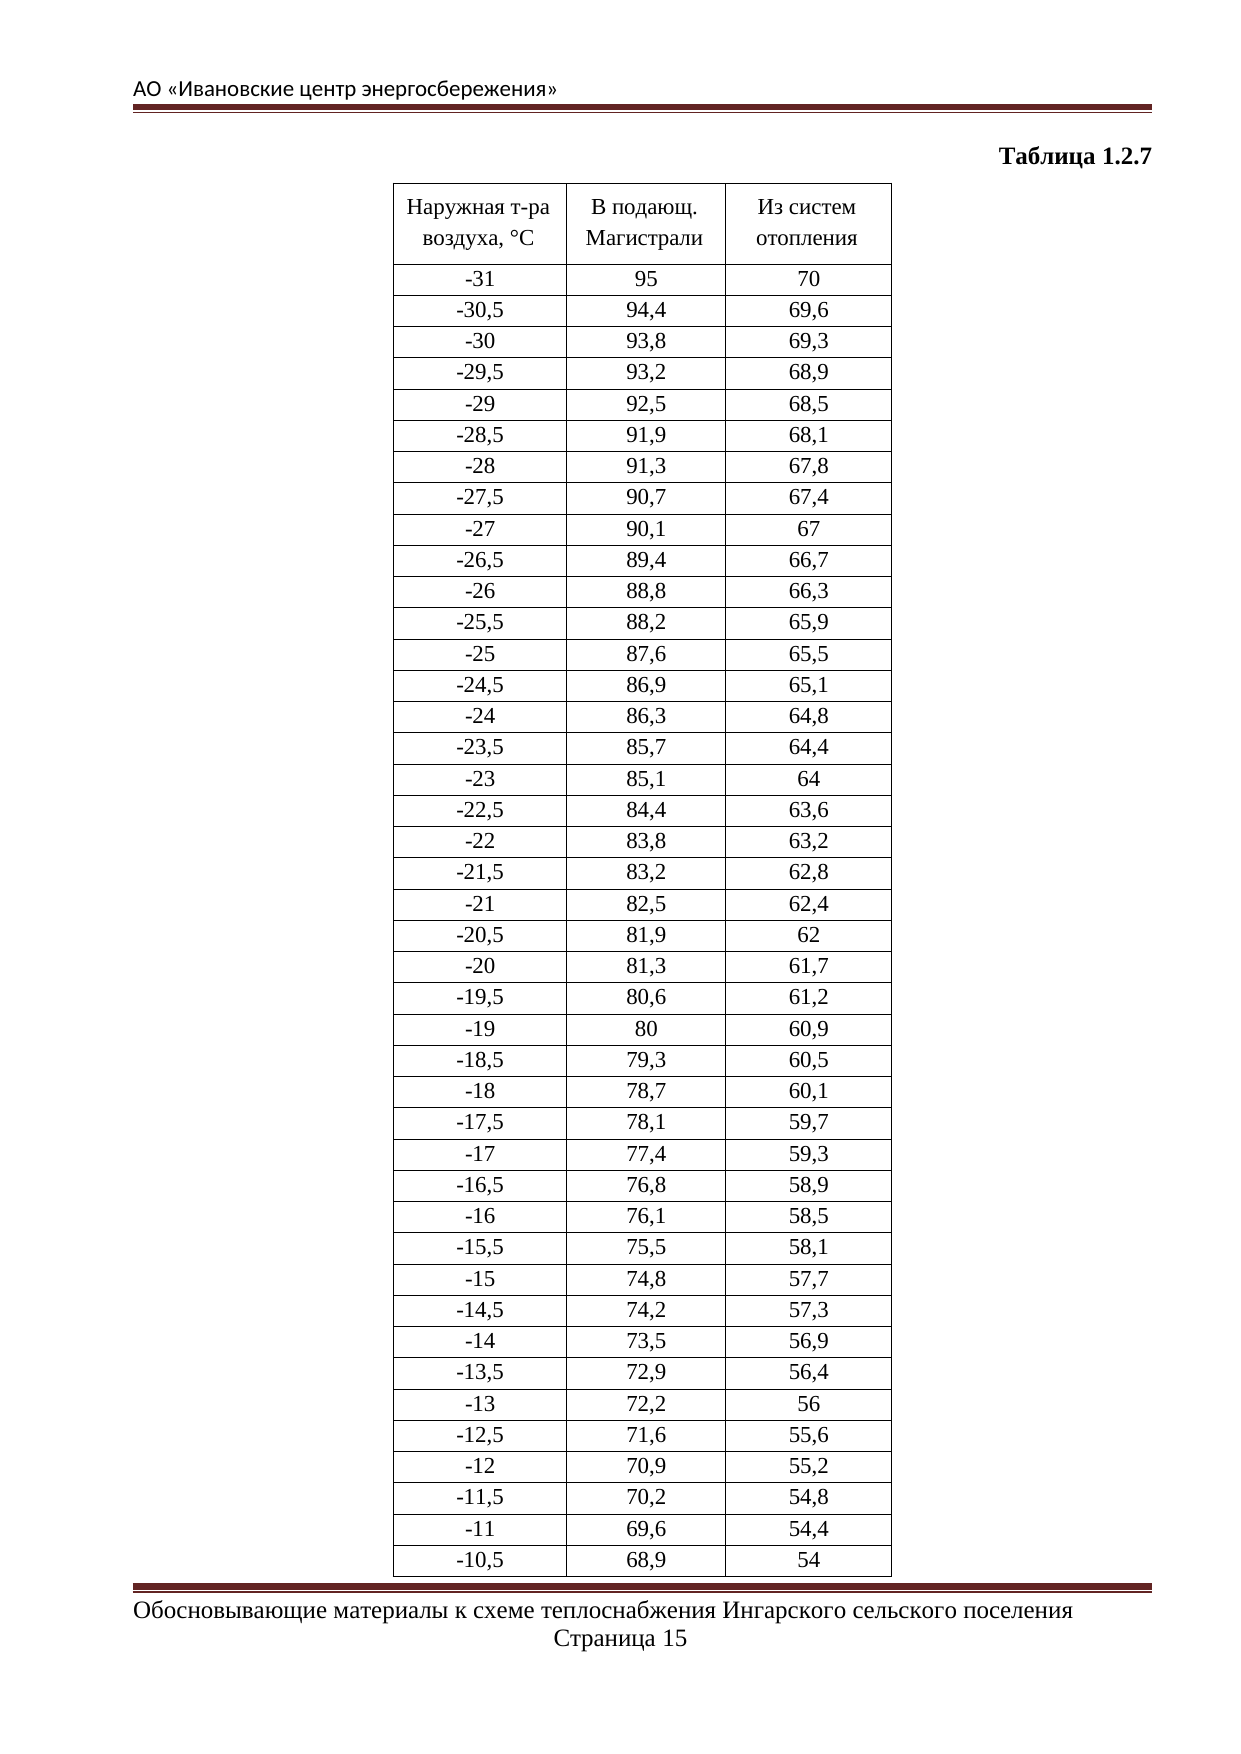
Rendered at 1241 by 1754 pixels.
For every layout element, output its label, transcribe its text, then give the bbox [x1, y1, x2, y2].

table_cell -21 [394, 890, 566, 920]
table_cell 61,2 [726, 983, 891, 1013]
table_cell 60,5 [726, 1046, 891, 1076]
table_cell 57,3 [726, 1296, 891, 1326]
table_cell 72,2 [567, 1390, 725, 1420]
table_cell 59,7 [726, 1108, 891, 1138]
table_cell 64 [726, 765, 891, 795]
table_cell -18 [394, 1077, 566, 1107]
table_cell 67,4 [726, 483, 891, 513]
table_cell -25 [394, 640, 566, 670]
table_cell 81,3 [567, 952, 725, 982]
table_cell -15,5 [394, 1233, 566, 1263]
table_cell 85,7 [567, 733, 725, 763]
table_cell -22,5 [394, 796, 566, 826]
table_cell 58,9 [726, 1171, 891, 1201]
text Таблица 1.2.7 [133, 141, 1152, 170]
table_cell 79,3 [567, 1046, 725, 1076]
table_cell -29,5 [394, 358, 566, 388]
table_cell 64,4 [726, 733, 891, 763]
table_cell 90,7 [567, 483, 725, 513]
table_cell 58,5 [726, 1202, 891, 1232]
table_cell -31 [394, 265, 566, 295]
table_cell -28 [394, 452, 566, 482]
table_cell 77,4 [567, 1140, 725, 1170]
table_cell 82,5 [567, 890, 725, 920]
table_cell -28,5 [394, 421, 566, 451]
table_cell -30,5 [394, 296, 566, 326]
table_cell 62 [726, 921, 891, 951]
table_cell 59,3 [726, 1140, 891, 1170]
table_cell 71,6 [567, 1421, 725, 1451]
table_cell -25,5 [394, 608, 566, 638]
table_cell 86,9 [567, 671, 725, 701]
table_cell -10,5 [394, 1546, 566, 1576]
table_cell -24 [394, 702, 566, 732]
table_cell 80,6 [567, 983, 725, 1013]
table_cell 74,2 [567, 1296, 725, 1326]
table_cell -21,5 [394, 858, 566, 888]
table_cell 57,7 [726, 1265, 891, 1295]
table_cell -19,5 [394, 983, 566, 1013]
table_cell -13 [394, 1390, 566, 1420]
table_cell 84,4 [567, 796, 725, 826]
table_cell 92,5 [567, 390, 725, 420]
table_cell -27 [394, 515, 566, 545]
table_cell -18,5 [394, 1046, 566, 1076]
table_cell 80 [567, 1015, 725, 1045]
table_cell -23 [394, 765, 566, 795]
table_cell 56,9 [726, 1327, 891, 1357]
table_cell 63,6 [726, 796, 891, 826]
table_cell 78,1 [567, 1108, 725, 1138]
table_cell 70,2 [567, 1483, 725, 1513]
table_cell 74,8 [567, 1265, 725, 1295]
table_cell 93,2 [567, 358, 725, 388]
table_cell 65,9 [726, 608, 891, 638]
table_cell 54 [726, 1546, 891, 1576]
table_cell 66,3 [726, 577, 891, 607]
table_cell 76,1 [567, 1202, 725, 1232]
table_cell 70 [726, 265, 891, 295]
table_cell 78,7 [567, 1077, 725, 1107]
table_cell 67,8 [726, 452, 891, 482]
table_cell -13,5 [394, 1358, 566, 1388]
table_cell 91,9 [567, 421, 725, 451]
table_cell 68,1 [726, 421, 891, 451]
table_cell 62,4 [726, 890, 891, 920]
table_cell -19 [394, 1015, 566, 1045]
table_cell -17 [394, 1140, 566, 1170]
table_cell 93,8 [567, 327, 725, 357]
table_header Из систем отопления [726, 184, 891, 263]
table_cell -12 [394, 1452, 566, 1482]
table_cell 60,9 [726, 1015, 891, 1045]
table_cell 60,1 [726, 1077, 891, 1107]
table_cell -30 [394, 327, 566, 357]
table_cell 83,2 [567, 858, 725, 888]
table_cell 68,5 [726, 390, 891, 420]
table_cell 69,6 [726, 296, 891, 326]
table_cell -22 [394, 827, 566, 857]
table_cell -23,5 [394, 733, 566, 763]
table_cell 56 [726, 1390, 891, 1420]
table_cell 55,2 [726, 1452, 891, 1482]
table_cell 55,6 [726, 1421, 891, 1451]
table_cell 75,5 [567, 1233, 725, 1263]
table_header Наружная т-ра воздуха, °С [394, 184, 566, 263]
table_cell 69,6 [567, 1515, 725, 1545]
table_cell 87,6 [567, 640, 725, 670]
table_cell 67 [726, 515, 891, 545]
table_cell -27,5 [394, 483, 566, 513]
table_cell -16 [394, 1202, 566, 1232]
table_cell -11,5 [394, 1483, 566, 1513]
table_cell -14 [394, 1327, 566, 1357]
table_cell -16,5 [394, 1171, 566, 1201]
table_cell 94,4 [567, 296, 725, 326]
table_cell -20,5 [394, 921, 566, 951]
table_cell 64,8 [726, 702, 891, 732]
table_cell -26 [394, 577, 566, 607]
table_cell 61,7 [726, 952, 891, 982]
table_cell 90,1 [567, 515, 725, 545]
table_cell 58,1 [726, 1233, 891, 1263]
table_cell 88,8 [567, 577, 725, 607]
table_cell -17,5 [394, 1108, 566, 1138]
table_cell 65,1 [726, 671, 891, 701]
table_cell 73,5 [567, 1327, 725, 1357]
table_cell 86,3 [567, 702, 725, 732]
table_cell 89,4 [567, 546, 725, 576]
table_cell 72,9 [567, 1358, 725, 1388]
table_cell 63,2 [726, 827, 891, 857]
table_cell -12,5 [394, 1421, 566, 1451]
table_cell 54,8 [726, 1483, 891, 1513]
table_cell 54,4 [726, 1515, 891, 1545]
table_cell 88,2 [567, 608, 725, 638]
table_cell -15 [394, 1265, 566, 1295]
table_cell 83,8 [567, 827, 725, 857]
table_cell 81,9 [567, 921, 725, 951]
table_cell 56,4 [726, 1358, 891, 1388]
table_cell 69,3 [726, 327, 891, 357]
table_cell 65,5 [726, 640, 891, 670]
table_cell 68,9 [567, 1546, 725, 1576]
table_cell 76,8 [567, 1171, 725, 1201]
table_cell 68,9 [726, 358, 891, 388]
table_cell -11 [394, 1515, 566, 1545]
table_cell -24,5 [394, 671, 566, 701]
table_cell 70,9 [567, 1452, 725, 1482]
table_cell -26,5 [394, 546, 566, 576]
table_cell -20 [394, 952, 566, 982]
table_cell 91,3 [567, 452, 725, 482]
table_header В подающ. Магистрали [567, 184, 725, 263]
table_cell 85,1 [567, 765, 725, 795]
table_cell 95 [567, 265, 725, 295]
table_cell 66,7 [726, 546, 891, 576]
table_cell -29 [394, 390, 566, 420]
table_cell -14,5 [394, 1296, 566, 1326]
table_cell 62,8 [726, 858, 891, 888]
